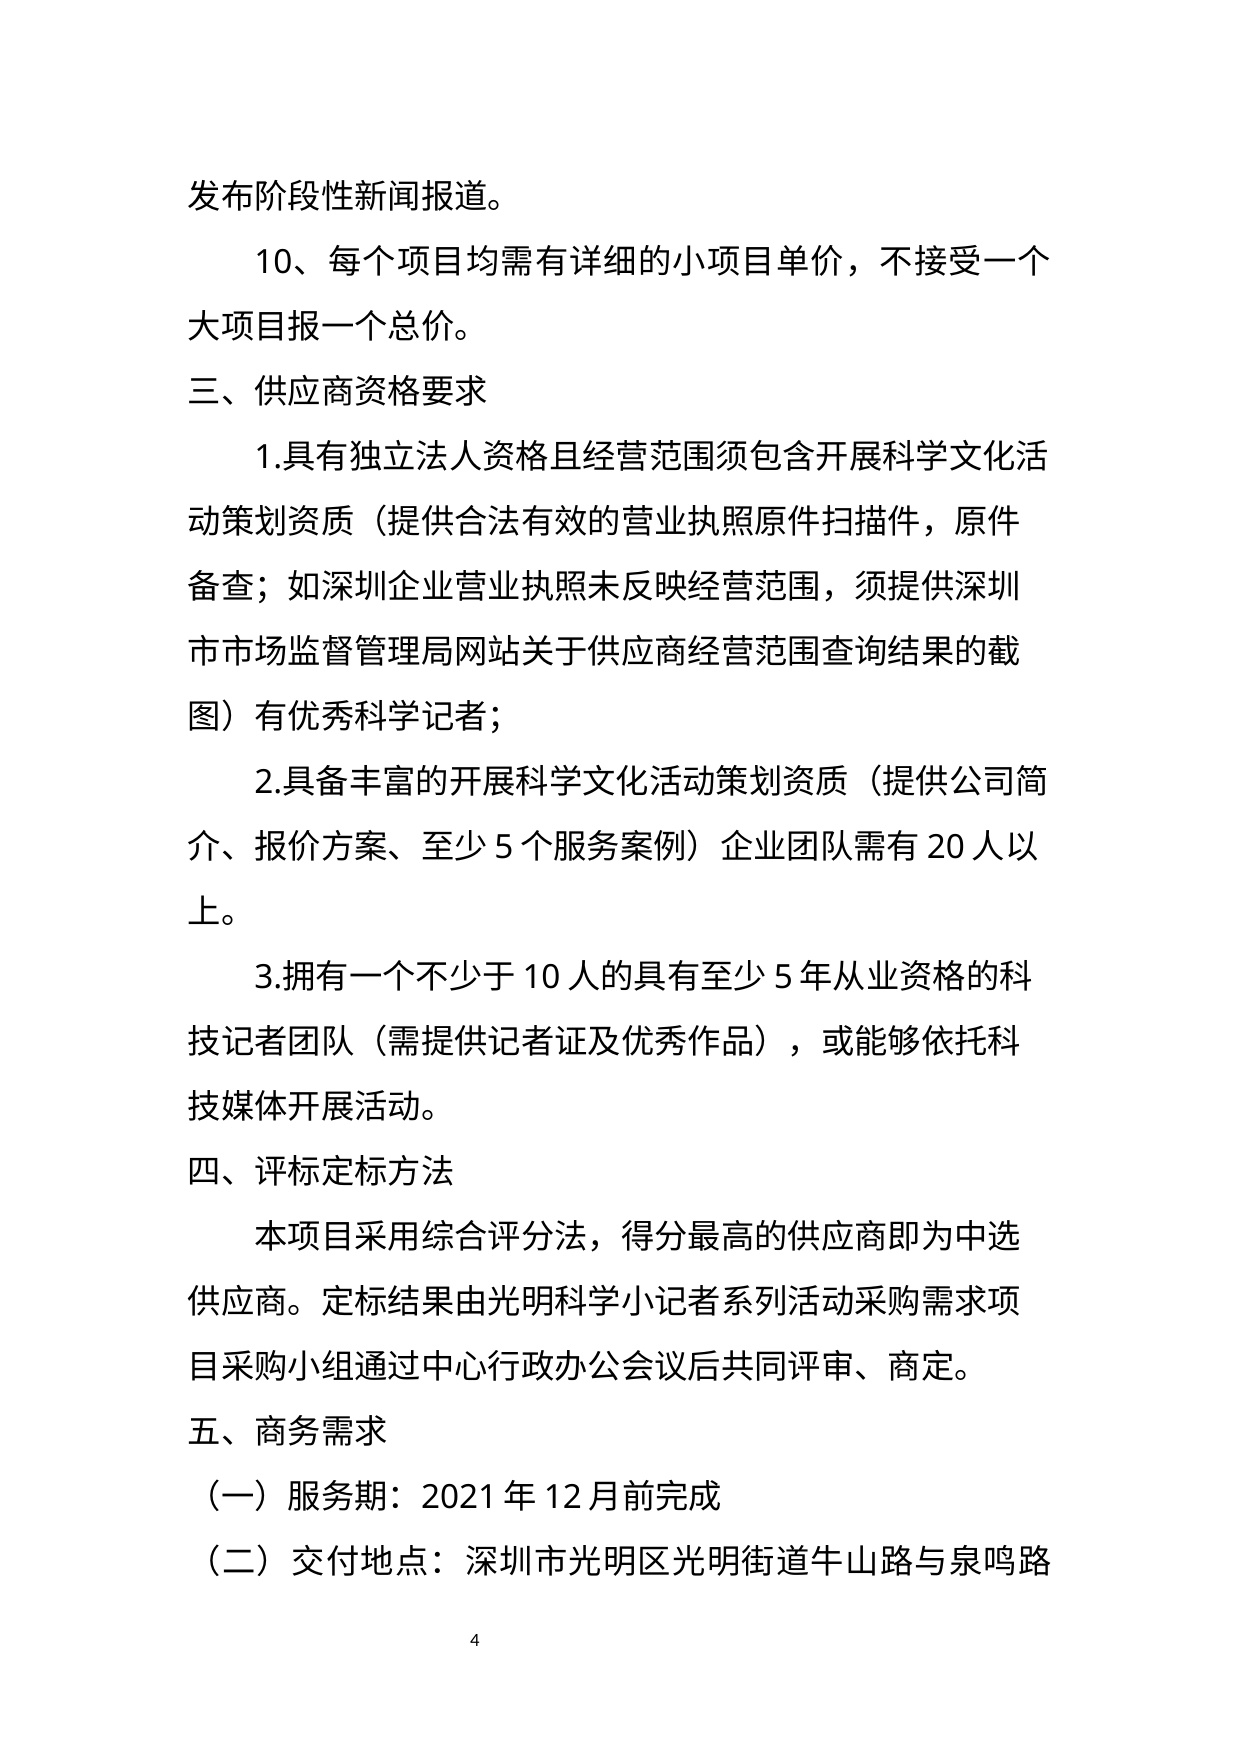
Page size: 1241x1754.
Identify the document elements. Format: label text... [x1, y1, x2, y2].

text 三、供应商资格要求 [187, 357, 1053, 422]
text （一）服务期：2021年12月前完成 [187, 1462, 1053, 1527]
text 2.具备丰富的开展科学文化活动策划资质（提供公司简介、报价方案、至少5个服务案例）企业团队需有20人以上。 [187, 747, 1053, 942]
text 四、评标定标方法 [187, 1137, 1053, 1202]
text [187, 1527, 1053, 1592]
text 五、商务需求 [187, 1397, 1053, 1462]
text 1.具有独立法人资格且经营范围须包含开展科学文化活动策划资质（提供合法有效的营业执照原件扫描件，原件备查；如深圳企业营业执照未反映经营范围，须提供深圳市市场监督管理局网站关于供应商经营范围查询结果的截图）有优秀科学记者； [187, 422, 1053, 747]
text 10、每个项目均需有详细的小项目单价，不接受一个大项目报一个总价。 [187, 227, 1053, 357]
text 3.拥有一个不少于10人的具有至少5年从业资格的科技记者团队（需提供记者证及优秀作品），或能够依托科技媒体开展活动。 [187, 942, 1053, 1137]
text 本项目采用综合评分法，得分最高的供应商即为中选供应商。定标结果由光明科学小记者系列活动采购需求项目采购小组通过中心行政办公会议后共同评审、商定。 [187, 1202, 1053, 1397]
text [187, 162, 1053, 227]
